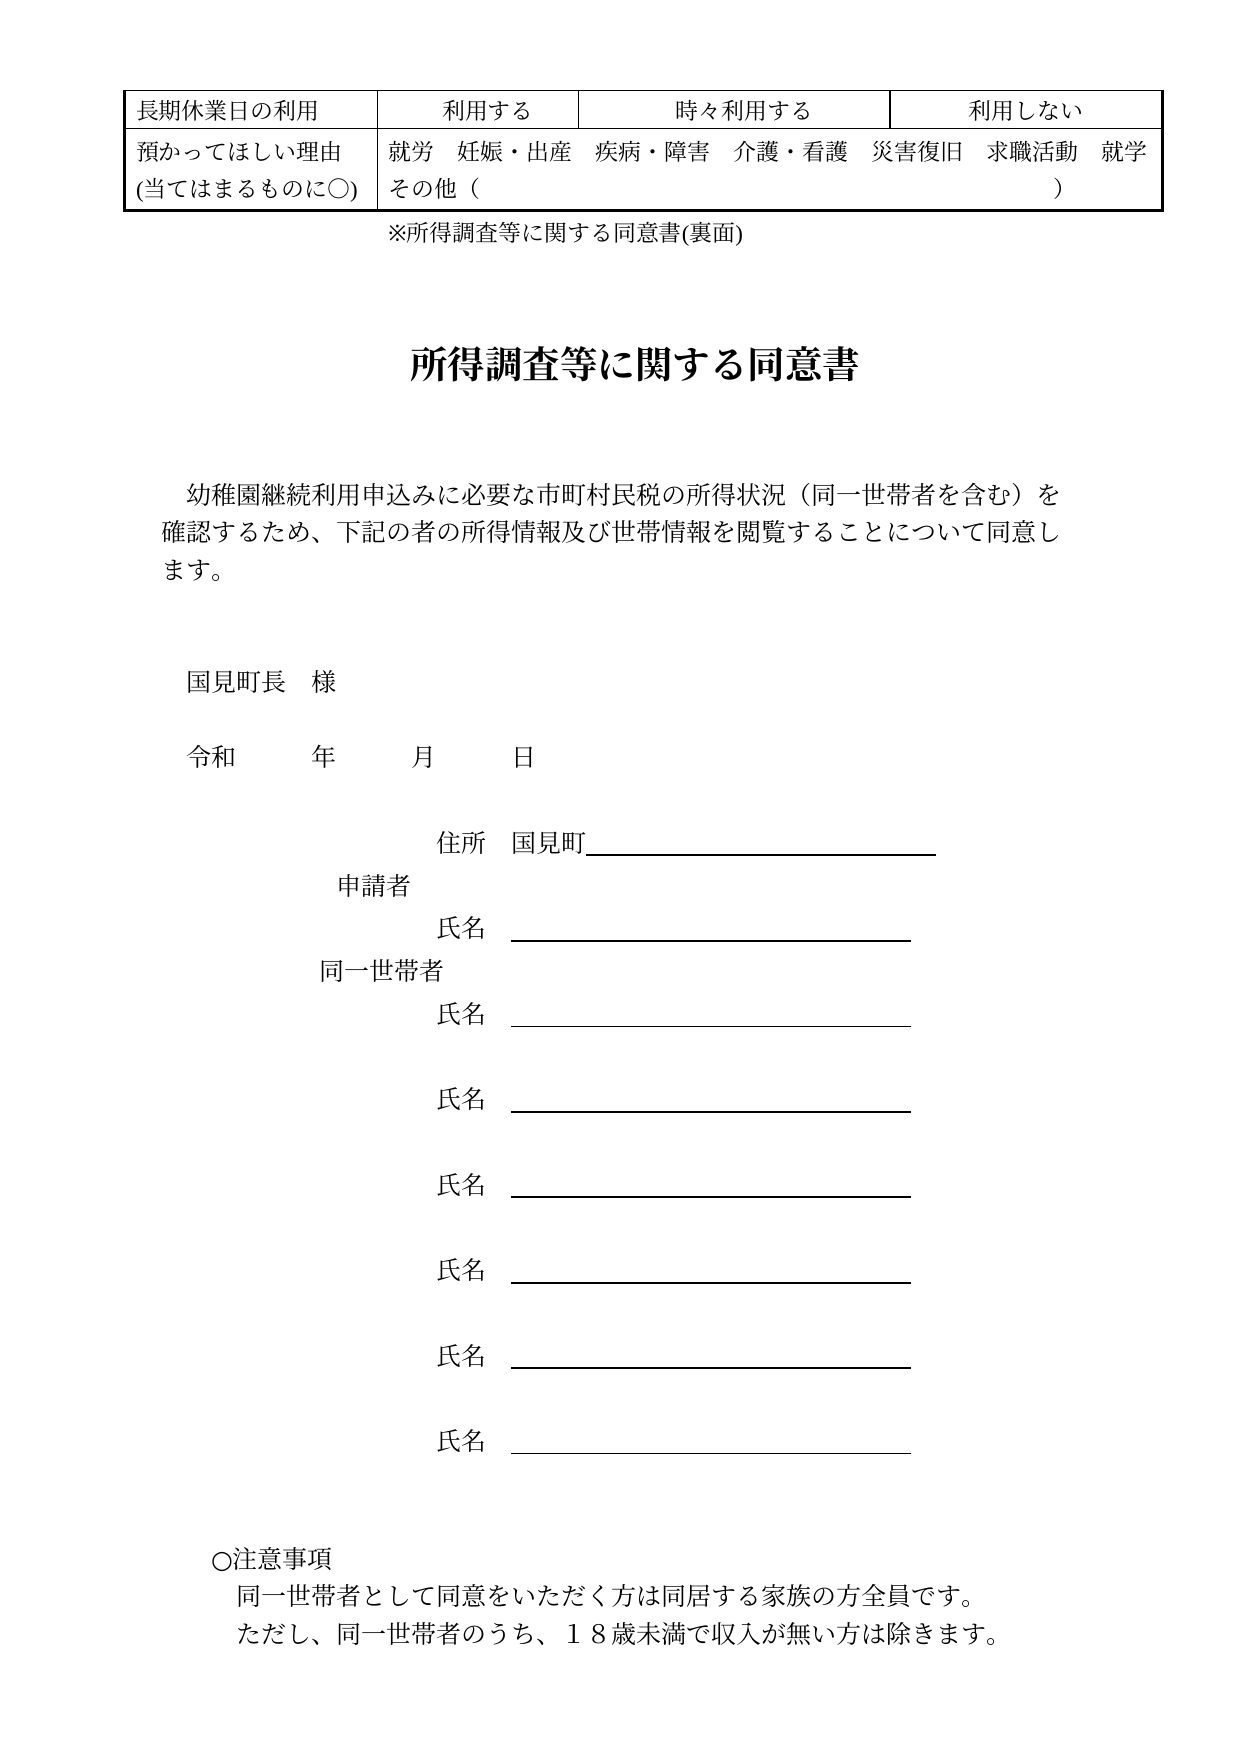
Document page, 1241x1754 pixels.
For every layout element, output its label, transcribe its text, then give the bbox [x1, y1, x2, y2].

text 氏名 [136, 994, 1134, 1031]
text 申請者 [136, 866, 1134, 903]
text 同一世帯者 [136, 951, 1134, 989]
table_cell 預かってほしい理由 (当てはまるものに○) [126, 129, 377, 209]
text ただし、同一世帯者のうち、１８歳未満で収入が無い方は除きます。 [136, 1614, 1134, 1651]
text 氏名 [136, 1250, 1134, 1288]
text 同一世帯者として同意をいただく方は同居する家族の方全員です。 [136, 1576, 1134, 1614]
text 氏名 [136, 1165, 1134, 1202]
table_cell 利用しない [891, 91, 1161, 128]
text ○注意事項 [136, 1539, 1134, 1576]
text 氏名 [136, 1421, 1134, 1458]
text 国見町長 様 [136, 662, 1134, 700]
table_cell 就労 妊娠・出産 疾病・障害 介護・看護 災害復旧 求職活動 就学 その他（ ） [378, 129, 1161, 209]
text 確認するため、下記の者の所得情報及び世帯情報を閲覧することについて同意し [136, 512, 1134, 550]
text ます。 [136, 550, 1134, 587]
text 所得調査等に関する同意書 [136, 325, 1134, 400]
text 令和 年 月 日 [136, 737, 1134, 775]
table_cell 時々利用する [579, 91, 889, 128]
text 幼稚園継続利用申込みに必要な市町村民税の所得状況（同一世帯者を含む）を [136, 475, 1134, 512]
table_cell 長期休業日の利用 [126, 91, 377, 128]
table_cell 利用する [378, 91, 578, 128]
text 氏名 [136, 1079, 1134, 1117]
text ※所得調査等に関する同意書(裏面) [136, 212, 1134, 250]
text 氏名 [136, 1336, 1134, 1373]
text 氏名 [136, 908, 1134, 946]
text 住所 国見町 [136, 823, 1134, 860]
